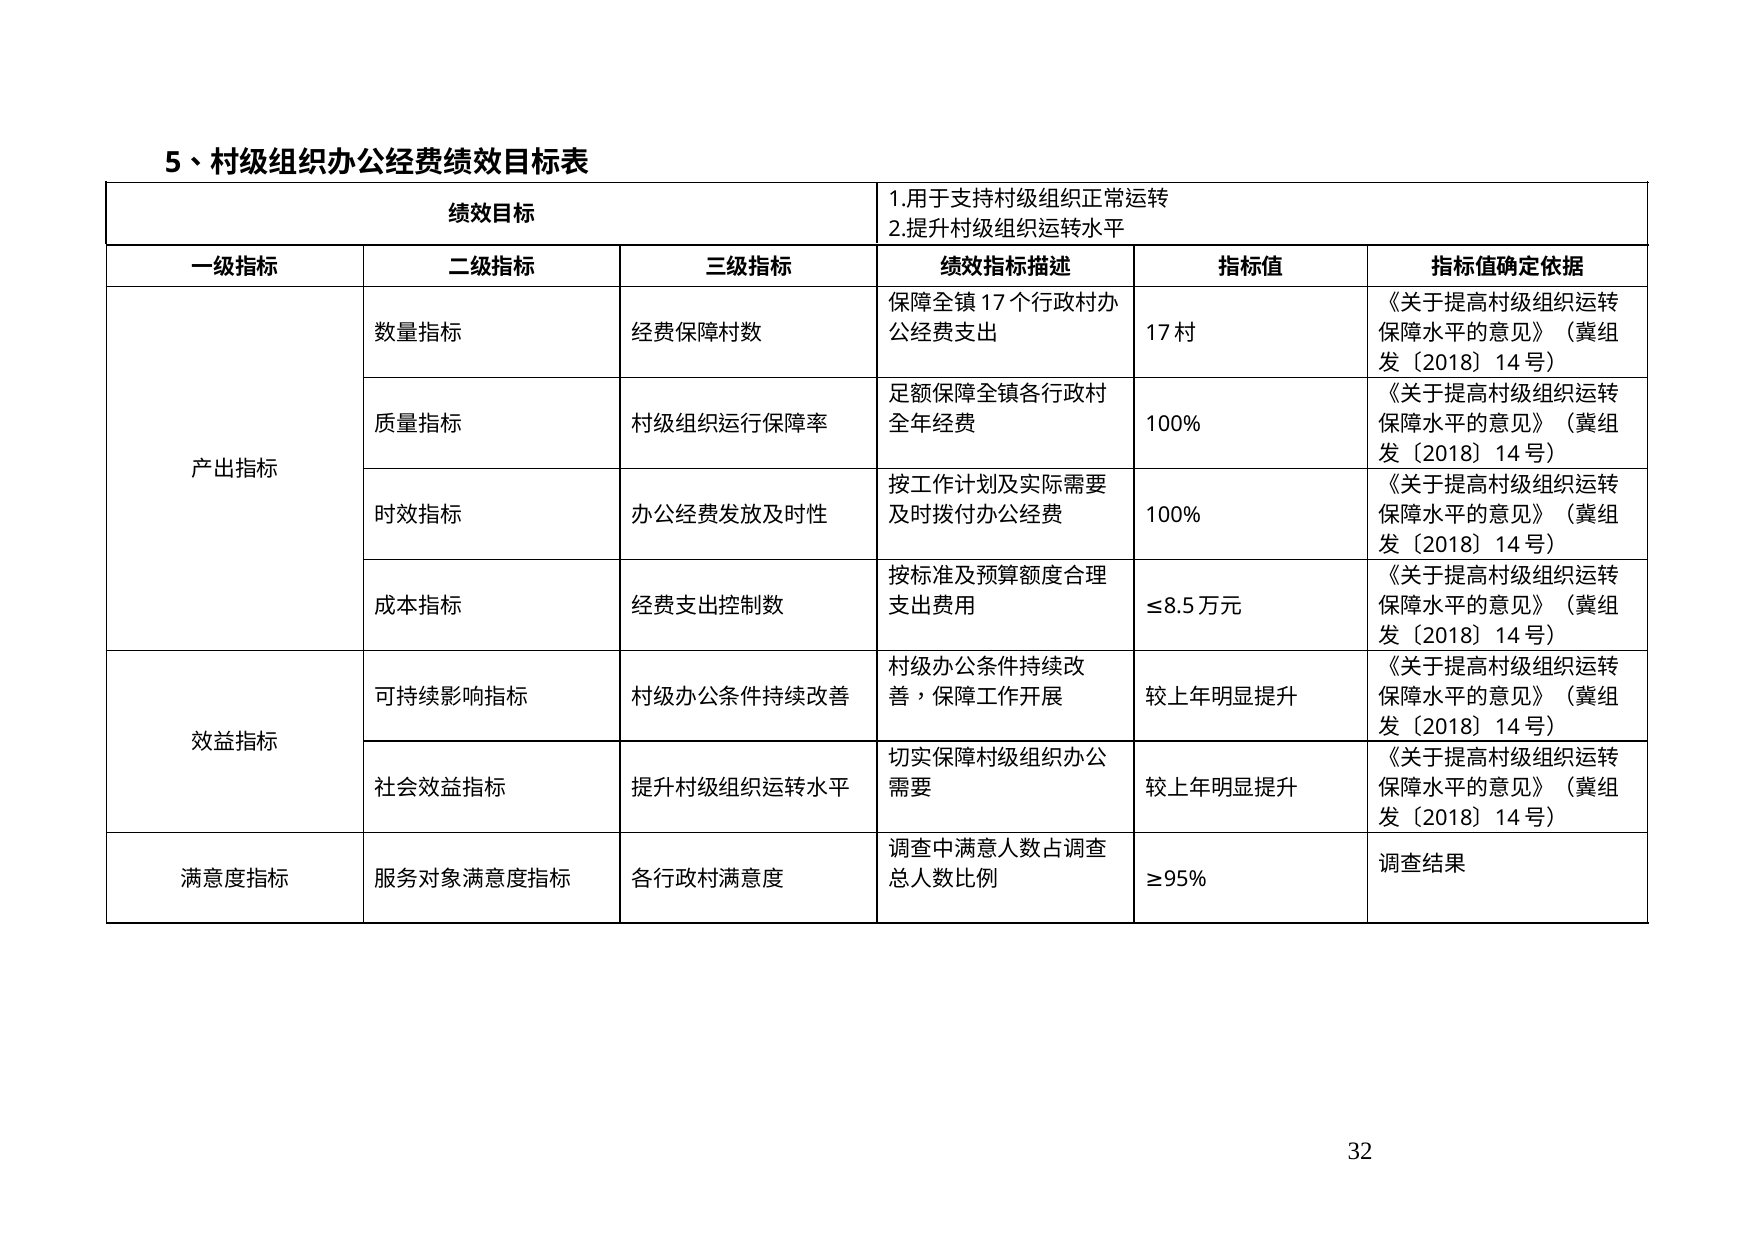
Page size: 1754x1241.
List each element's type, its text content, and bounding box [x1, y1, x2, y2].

table_cell 服务对象满意度指标 [364, 833, 619, 922]
table_header 指标值 [1135, 246, 1367, 286]
table_cell 效益指标 [107, 651, 363, 831]
table_header 三级指标 [621, 246, 876, 286]
table_cell ≤8.5万元 [1135, 560, 1367, 649]
table_cell 村级办公条件持续改善 [621, 651, 876, 740]
table_cell 各行政村满意度 [621, 833, 876, 922]
table_cell 村级办公条件持续改善，保障工作开展 [878, 651, 1133, 740]
table_header 绩效指标描述 [878, 246, 1133, 286]
table_cell 产出指标 [107, 287, 363, 649]
table_header 一级指标 [107, 246, 363, 286]
table_cell 保障全镇17个行政村办公经费支出 [878, 287, 1133, 377]
table_cell 较上年明显提升 [1135, 651, 1367, 740]
table_cell 办公经费发放及时性 [621, 469, 876, 558]
table_cell 调查中满意人数占调查总人数比例 [878, 833, 1133, 922]
table_cell 数量指标 [364, 287, 619, 377]
table_cell 经费保障村数 [621, 287, 876, 377]
table_cell 质量指标 [364, 378, 619, 468]
table_cell 《关于提高村级组织运转保障水平的意见》（冀组发〔2018〕14号） [1368, 378, 1647, 468]
table_cell 按工作计划及实际需要及时拨付办公经费 [878, 469, 1133, 558]
table_cell 满意度指标 [107, 833, 363, 922]
table_cell 提升村级组织运转水平 [621, 742, 876, 831]
table_header 1.用于支持村级组织正常运转 2.提升村级组织运转水平 [878, 183, 1647, 243]
table_cell 《关于提高村级组织运转保障水平的意见》（冀组发〔2018〕14号） [1368, 469, 1647, 558]
table_cell 经费支出控制数 [621, 560, 876, 649]
table_cell 《关于提高村级组织运转保障水平的意见》（冀组发〔2018〕14号） [1368, 287, 1647, 377]
table_cell 按标准及预算额度合理支出费用 [878, 560, 1133, 649]
table_cell 100% [1135, 378, 1367, 468]
table_cell 《关于提高村级组织运转保障水平的意见》（冀组发〔2018〕14号） [1368, 742, 1647, 831]
table_cell 《关于提高村级组织运转保障水平的意见》（冀组发〔2018〕14号） [1368, 560, 1647, 649]
table_cell 成本指标 [364, 560, 619, 649]
table_cell 17村 [1135, 287, 1367, 377]
table_cell 较上年明显提升 [1135, 742, 1367, 831]
table_header 二级指标 [364, 246, 619, 286]
table_cell 时效指标 [364, 469, 619, 558]
table_header 绩效目标 [107, 183, 876, 243]
table_cell 100% [1135, 469, 1367, 558]
table_cell 切实保障村级组织办公需要 [878, 742, 1133, 831]
text 5、村级组织办公经费绩效目标表 [106, 142, 1648, 181]
table_cell 社会效益指标 [364, 742, 619, 831]
table_cell ≥95% [1135, 833, 1367, 922]
table_cell 足额保障全镇各行政村全年经费 [878, 378, 1133, 468]
table_cell 村级组织运行保障率 [621, 378, 876, 468]
table_cell 调查结果 [1368, 833, 1647, 922]
table_header 指标值确定依据 [1368, 246, 1647, 286]
table_cell 《关于提高村级组织运转保障水平的意见》（冀组发〔2018〕14号） [1368, 651, 1647, 740]
table_cell 可持续影响指标 [364, 651, 619, 740]
